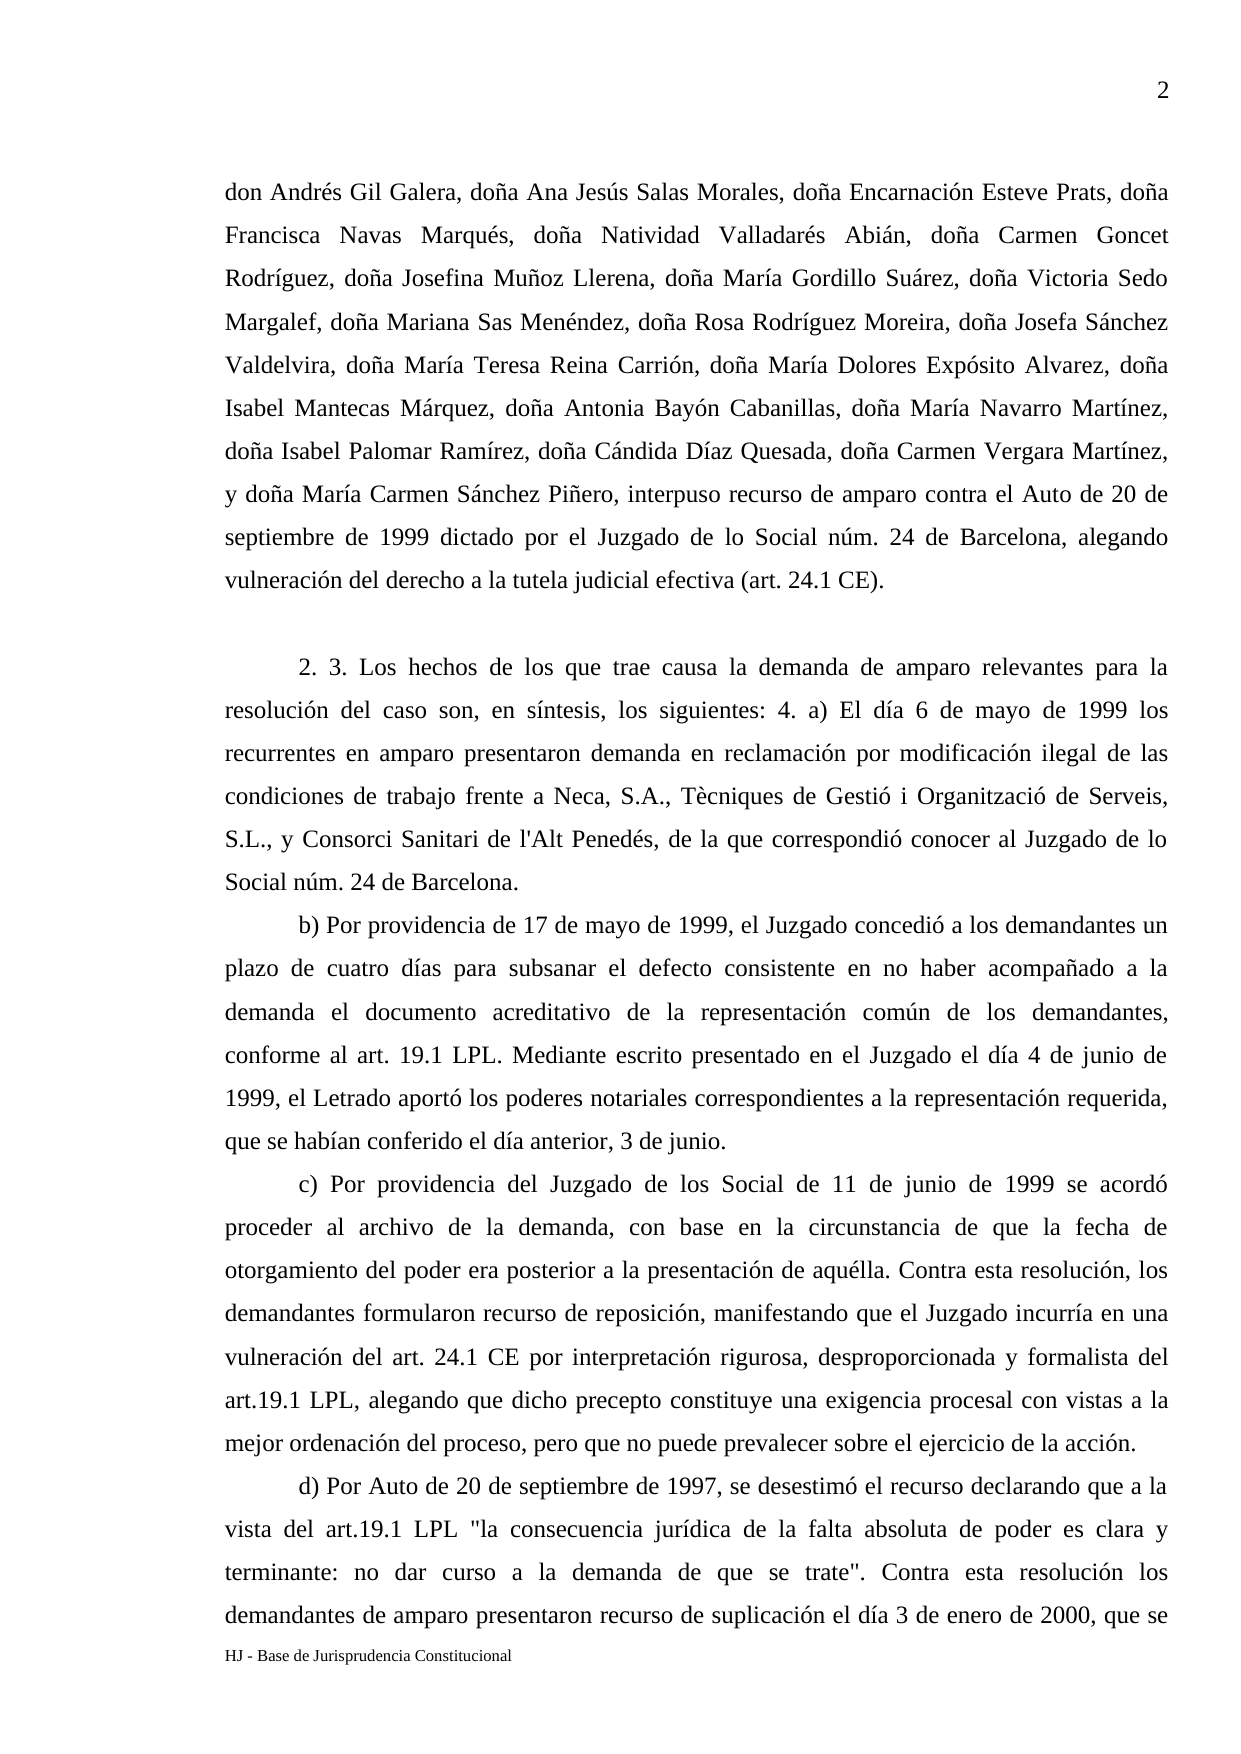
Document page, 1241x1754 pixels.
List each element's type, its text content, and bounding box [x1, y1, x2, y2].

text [224, 177, 1169, 594]
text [224, 1471, 1169, 1629]
text 2. 3. Los hechos de los que trae causa la demanda de amparo relevantes para la resolución del caso son, en síntesis, los siguientes: 4. a) El día 6 de mayo de 1999 los recurrentes en amparo presentaron demanda en reclamación por modificación ilegal de las condiciones de trabajo frente a Neca, S.A., Tècniques de Gestió i Organització de Serveis, S.L., y Consorci Sanitari de l'Alt Penedés, de la que correspondió conocer al Juzgado de lo Social núm. 24 de Barcelona. [224, 652, 1169, 896]
text c) Por providencia del Juzgado de los Social de 11 de junio de 1999 se acordó proceder al archivo de la demanda, con base en la circunstancia de que la fecha de otorgamiento del poder era posterior a la presentación de aquélla. Contra esta resolución, los demandantes formularon recurso de reposición, manifestando que el Juzgado incurría en una vulneración del art. 24.1 CE por interpretación rigurosa, desproporcionada y formalista del art.19.1 LPL, alegando que dicho precepto constituye una exigencia procesal con vistas a la mejor ordenación del proceso, pero que no puede prevalecer sobre el ejercicio de la acción. [224, 1169, 1169, 1457]
text b) Por providencia de 17 de mayo de 1999, el Juzgado concedió a los demandantes un plazo de cuatro días para subsanar el defecto consistente en no haber acompañado a la demanda el documento acreditativo de la representación común de los demandantes, conforme al art. 19.1 LPL. Mediante escrito presentado en el Juzgado el día 4 de junio de 1999, el Letrado aportó los poderes notariales correspondientes a la representación requerida, que se habían conferido el día anterior, 3 de junio. [224, 910, 1169, 1155]
